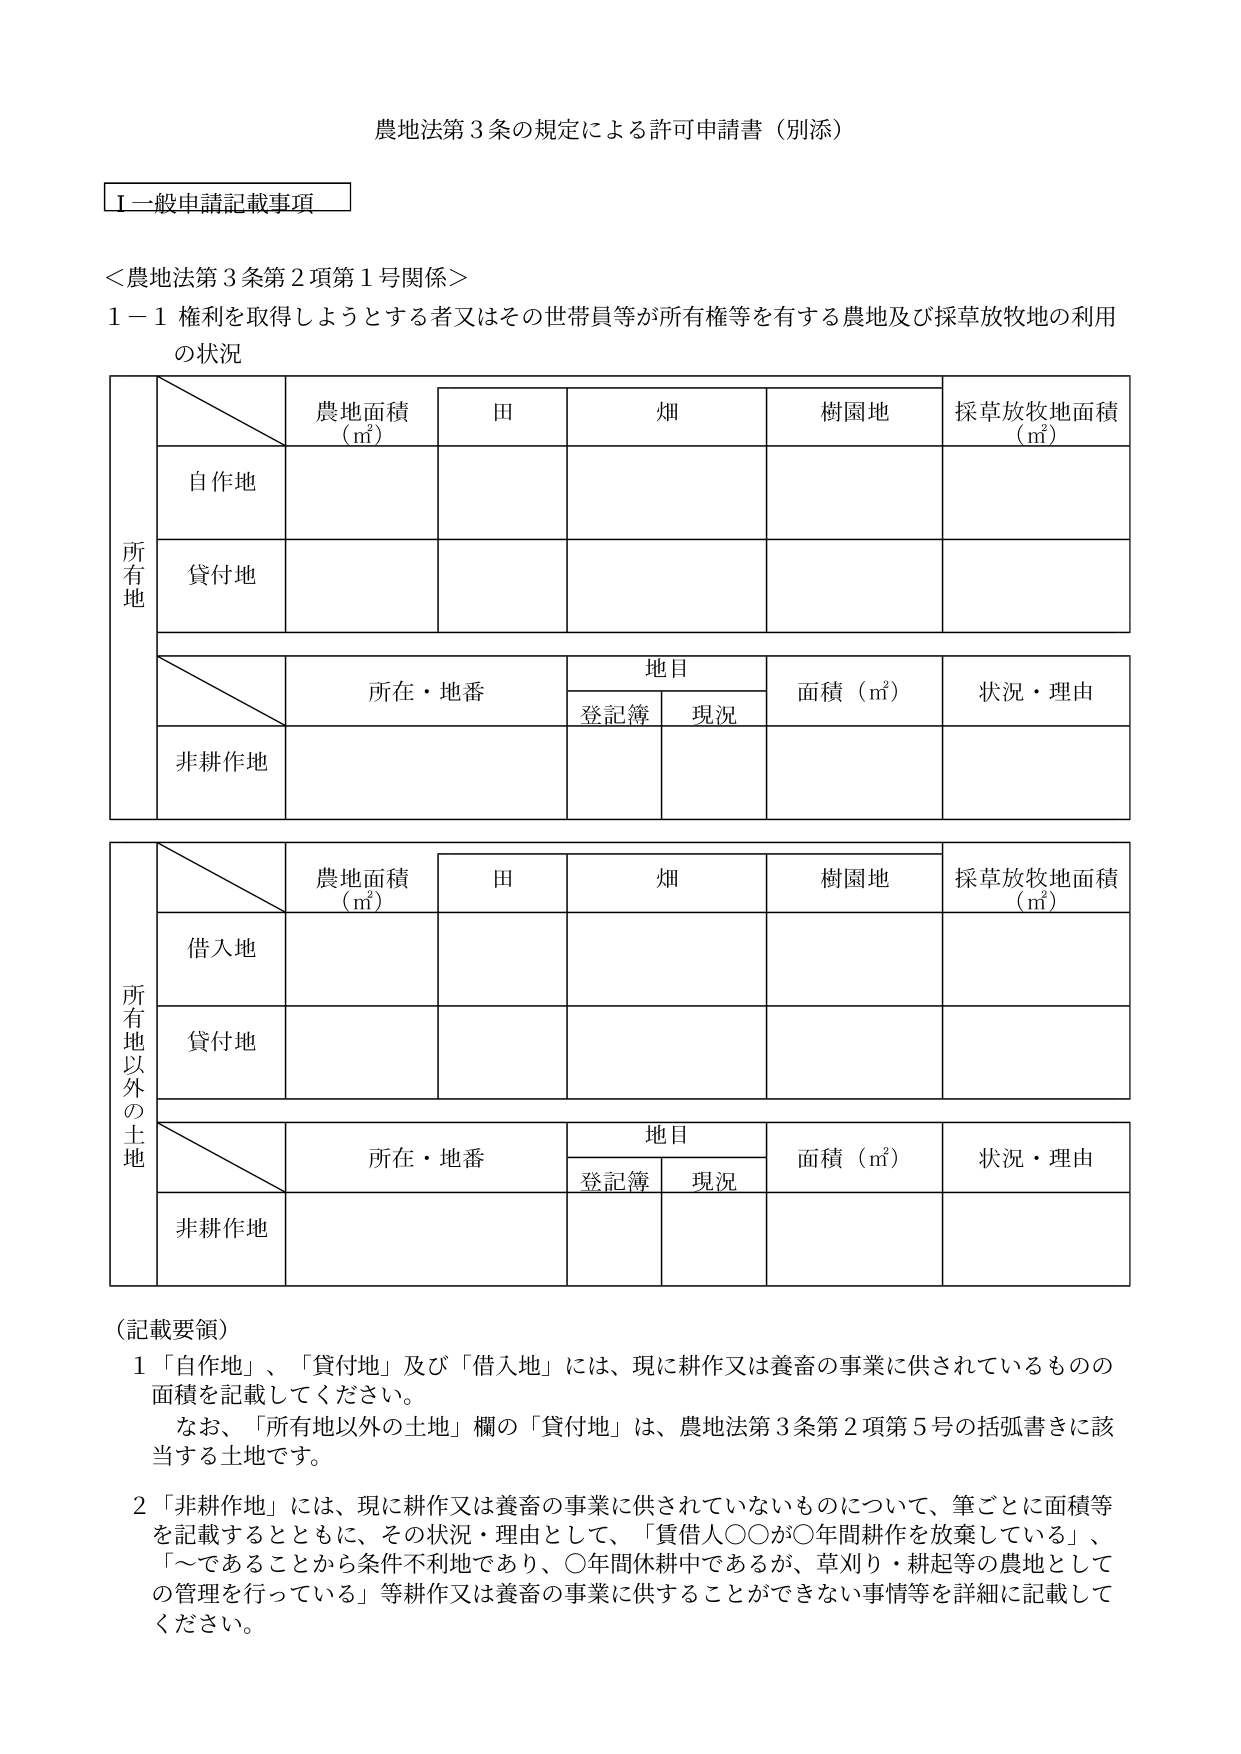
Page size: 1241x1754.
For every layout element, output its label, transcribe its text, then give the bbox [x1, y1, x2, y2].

text Ⅰ 一般申請記載事項 [116, 186, 1136, 219]
text ＜農地法第３条第２項第１号関係＞ [103, 260, 1136, 293]
list 「非耕作地」には、現に耕作又は養畜の事業に供されていないものについて、筆ごとに面積等を記載するとともに、その状況・理由として、「賃借人○○が○年間耕作を放棄している」、「～であることから条件不利地であり、○年間休耕中であるが、草刈り・耕起等の農地としての管理を行っている」等耕作又は養畜の事業に供することができない事情等を詳細に記載してください。 [128, 1490, 1136, 1639]
text 農地法第３条の規定による許可申請書（別添） [135, 112, 1094, 145]
picture [108, 374, 1131, 1287]
list 「自作地」、「貸付地」及び「借入地」には、現に耕作又は養畜の事業に供されているものの面積を記載してください。 [128, 1351, 1136, 1410]
text なお、「所有地以外の土地」欄の「貸付地」は、農地法第３条第２項第５号の括弧書きに該当する土地です。 [151, 1411, 1136, 1471]
text １－１ 権利を取得しようとする者又はその世帯員等が所有権等を有する農地及び採草放牧地の利用の状況 [103, 299, 1136, 369]
text （記載要領） [103, 1312, 1136, 1345]
